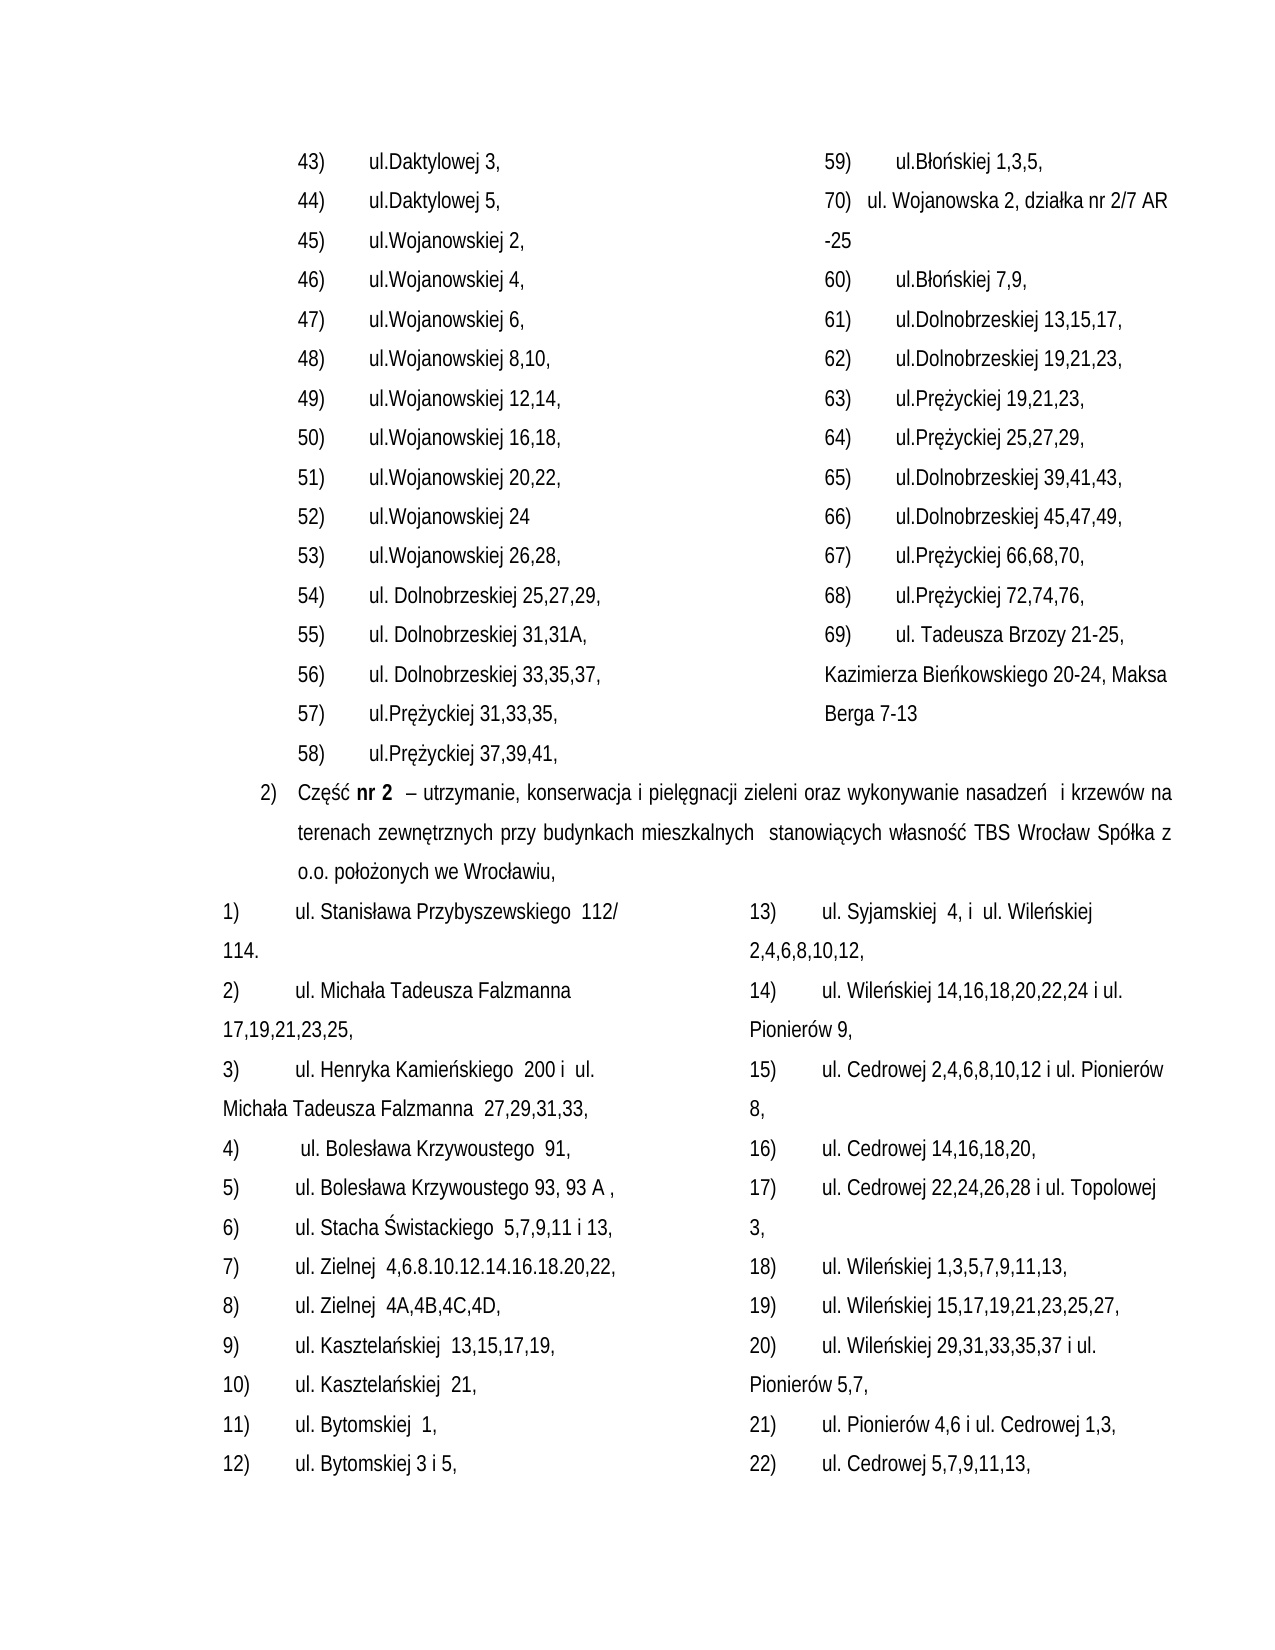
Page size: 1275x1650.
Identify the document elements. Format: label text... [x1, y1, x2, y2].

list 68) ul.Prężyckiej 72,74,76, [824, 582, 1172, 608]
list 54) ul. Dolnobrzeskiej 25,27,29, [298, 582, 638, 608]
list 2) ul. Michała Tadeusza Falzmanna 17,19,21,23,25, [223, 977, 638, 1042]
list 46) ul.Wojanowskiej 4, [298, 266, 638, 292]
list 19) ul. Wileńskiej 15,17,19,21,23,25,27, [749, 1292, 1172, 1319]
list 59) ul.Błońskiej 1,3,5, 70) ul. Wojanowska 2, działka nr 2/7 AR -25 [824, 148, 1172, 253]
list 16) ul. Cedrowej 14,16,18,20, [749, 1134, 1172, 1161]
list 18) ul. Wileńskiej 1,3,5,7,9,11,13, [749, 1253, 1172, 1279]
list 66) ul.Dolnobrzeskiej 45,47,49, [824, 503, 1172, 529]
list 20) ul. Wileńskiej 29,31,33,35,37 i ul. Pionierów 5,7, [749, 1332, 1172, 1398]
list 55) ul. Dolnobrzeskiej 31,31A, [298, 621, 638, 648]
list 69) ul. Tadeusza Brzozy 21-25, Kazimierza Bieńkowskiego 20-24, Maksa Berga 7-13 [824, 621, 1172, 727]
list Część nr 2 – utrzymanie, konserwacja i pielęgnacji zieleni oraz wykonywanie nasadzeń i krzewów na terenach zewnętrznych przy budynkach mieszkalnych stanowiących własność TBS Wrocław Spółka z o.o. położonych we Wrocławiu, [260, 779, 1172, 884]
list 51) ul.Wojanowskiej 20,22, [298, 463, 638, 490]
list 50) ul.Wojanowskiej 16,18, [298, 424, 638, 450]
list 44) ul.Daktylowej 5, [298, 187, 638, 213]
list 43) ul.Daktylowej 3, [298, 148, 638, 174]
list 17) ul. Cedrowej 22,24,26,28 i ul. Topolowej 3, [749, 1174, 1172, 1240]
list 8) ul. Zielnej 4A,4B,4C,4D, [223, 1292, 638, 1319]
list 52) ul.Wojanowskiej 24 [298, 503, 638, 529]
list 62) ul.Dolnobrzeskiej 19,21,23, [824, 345, 1172, 371]
list 3) ul. Henryka Kamieńskiego 200 i ul. Michała Tadeusza Falzmanna 27,29,31,33, [223, 1056, 638, 1121]
list 63) ul.Prężyckiej 19,21,23, [824, 384, 1172, 411]
list 6) ul. Stacha Świstackiego 5,7,9,11 i 13, [223, 1213, 638, 1240]
list 4) ul. Bolesława Krzywoustego 91, [223, 1134, 638, 1161]
list 45) ul.Wojanowskiej 2, [298, 227, 638, 253]
list 12) ul. Bytomskiej 3 i 5, [223, 1450, 638, 1477]
list 22) ul. Cedrowej 5,7,9,11,13, [749, 1450, 1172, 1477]
list 5) ul. Bolesława Krzywoustego 93, 93 A , [223, 1174, 638, 1200]
list 57) ul.Prężyckiej 31,33,35, [298, 700, 638, 727]
list 58) ul.Prężyckiej 37,39,41, [298, 740, 638, 766]
list 67) ul.Prężyckiej 66,68,70, [824, 542, 1172, 569]
list 14) ul. Wileńskiej 14,16,18,20,22,24 i ul. Pionierów 9, [749, 977, 1172, 1042]
list 56) ul. Dolnobrzeskiej 33,35,37, [298, 661, 638, 687]
list 65) ul.Dolnobrzeskiej 39,41,43, [824, 463, 1172, 490]
list 49) ul.Wojanowskiej 12,14, [298, 384, 638, 411]
list 7) ul. Zielnej 4,6.8.10.12.14.16.18.20,22, [223, 1253, 638, 1279]
list 11) ul. Bytomskiej 1, [223, 1411, 638, 1437]
list 48) ul.Wojanowskiej 8,10, [298, 345, 638, 371]
list 47) ul.Wojanowskiej 6, [298, 306, 638, 332]
list 13) ul. Syjamskiej 4, i ul. Wileńskiej 2,4,6,8,10,12, [749, 898, 1172, 963]
list 15) ul. Cedrowej 2,4,6,8,10,12 i ul. Pionierów 8, [749, 1056, 1172, 1121]
list 9) ul. Kasztelańskiej 13,15,17,19, [223, 1332, 638, 1358]
list 1) ul. Stanisława Przybyszewskiego 112/ 114. [223, 898, 638, 963]
list 64) ul.Prężyckiej 25,27,29, [824, 424, 1172, 450]
list 61) ul.Dolnobrzeskiej 13,15,17, [824, 306, 1172, 332]
list 21) ul. Pionierów 4,6 i ul. Cedrowej 1,3, [749, 1411, 1172, 1437]
list 53) ul.Wojanowskiej 26,28, [298, 542, 638, 569]
list 10) ul. Kasztelańskiej 21, [223, 1371, 638, 1398]
list 60) ul.Błońskiej 7,9, [824, 266, 1172, 292]
